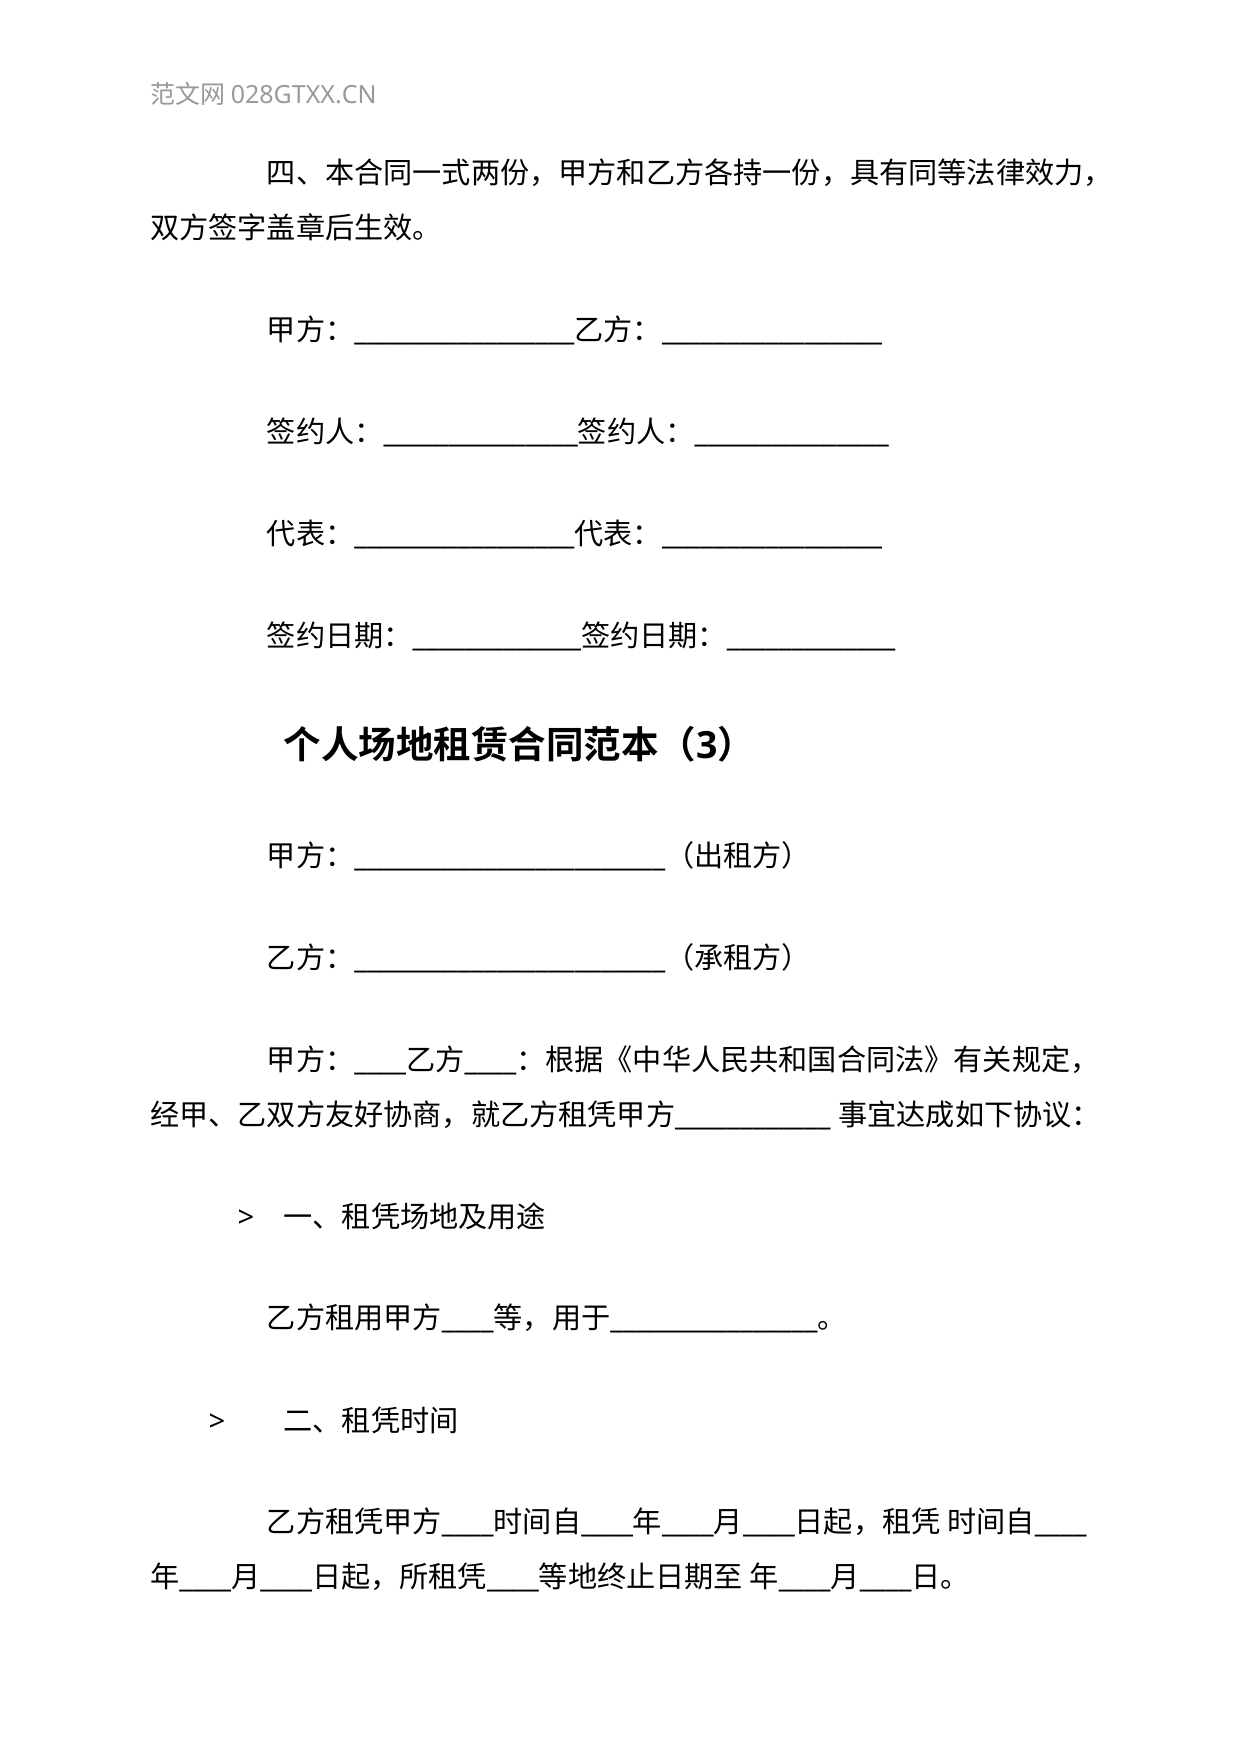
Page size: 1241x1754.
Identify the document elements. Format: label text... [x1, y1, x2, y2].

text > 一、租凭场地及用途 [150, 1193, 1090, 1236]
text 个人场地租赁合同范本（3） [150, 714, 1090, 769]
text 甲方：____乙方____：根据《中华人民共和国合同法》有关规定，经甲、乙双方友好协商，就乙方租凭甲方____________ 事宜达成如下协议： [150, 1036, 1090, 1133]
text 乙方：________________________（承租方） [150, 934, 1090, 977]
text 甲方：________________________（出租方） [150, 832, 1090, 874]
text 乙方租凭甲方____时间自____年____月____日起，租凭 时间自____年____月____日起，所租凭____等地终止日期至 年____月____日。 [150, 1499, 1090, 1596]
text 签约人：_______________签约人：_______________ [150, 409, 1090, 451]
text 乙方租用甲方____等，用于________________。 [150, 1295, 1090, 1337]
text 四、本合同一式两份，甲方和乙方各持一份，具有同等法律效力，双方签字盖章后生效。 [150, 150, 1090, 247]
text 代表：_________________代表：_________________ [150, 511, 1090, 553]
text 甲方：_________________乙方：_________________ [150, 307, 1090, 349]
text > 二、租凭时间 [150, 1397, 1090, 1439]
text 签约日期：_____________签约日期：_____________ [150, 613, 1090, 655]
